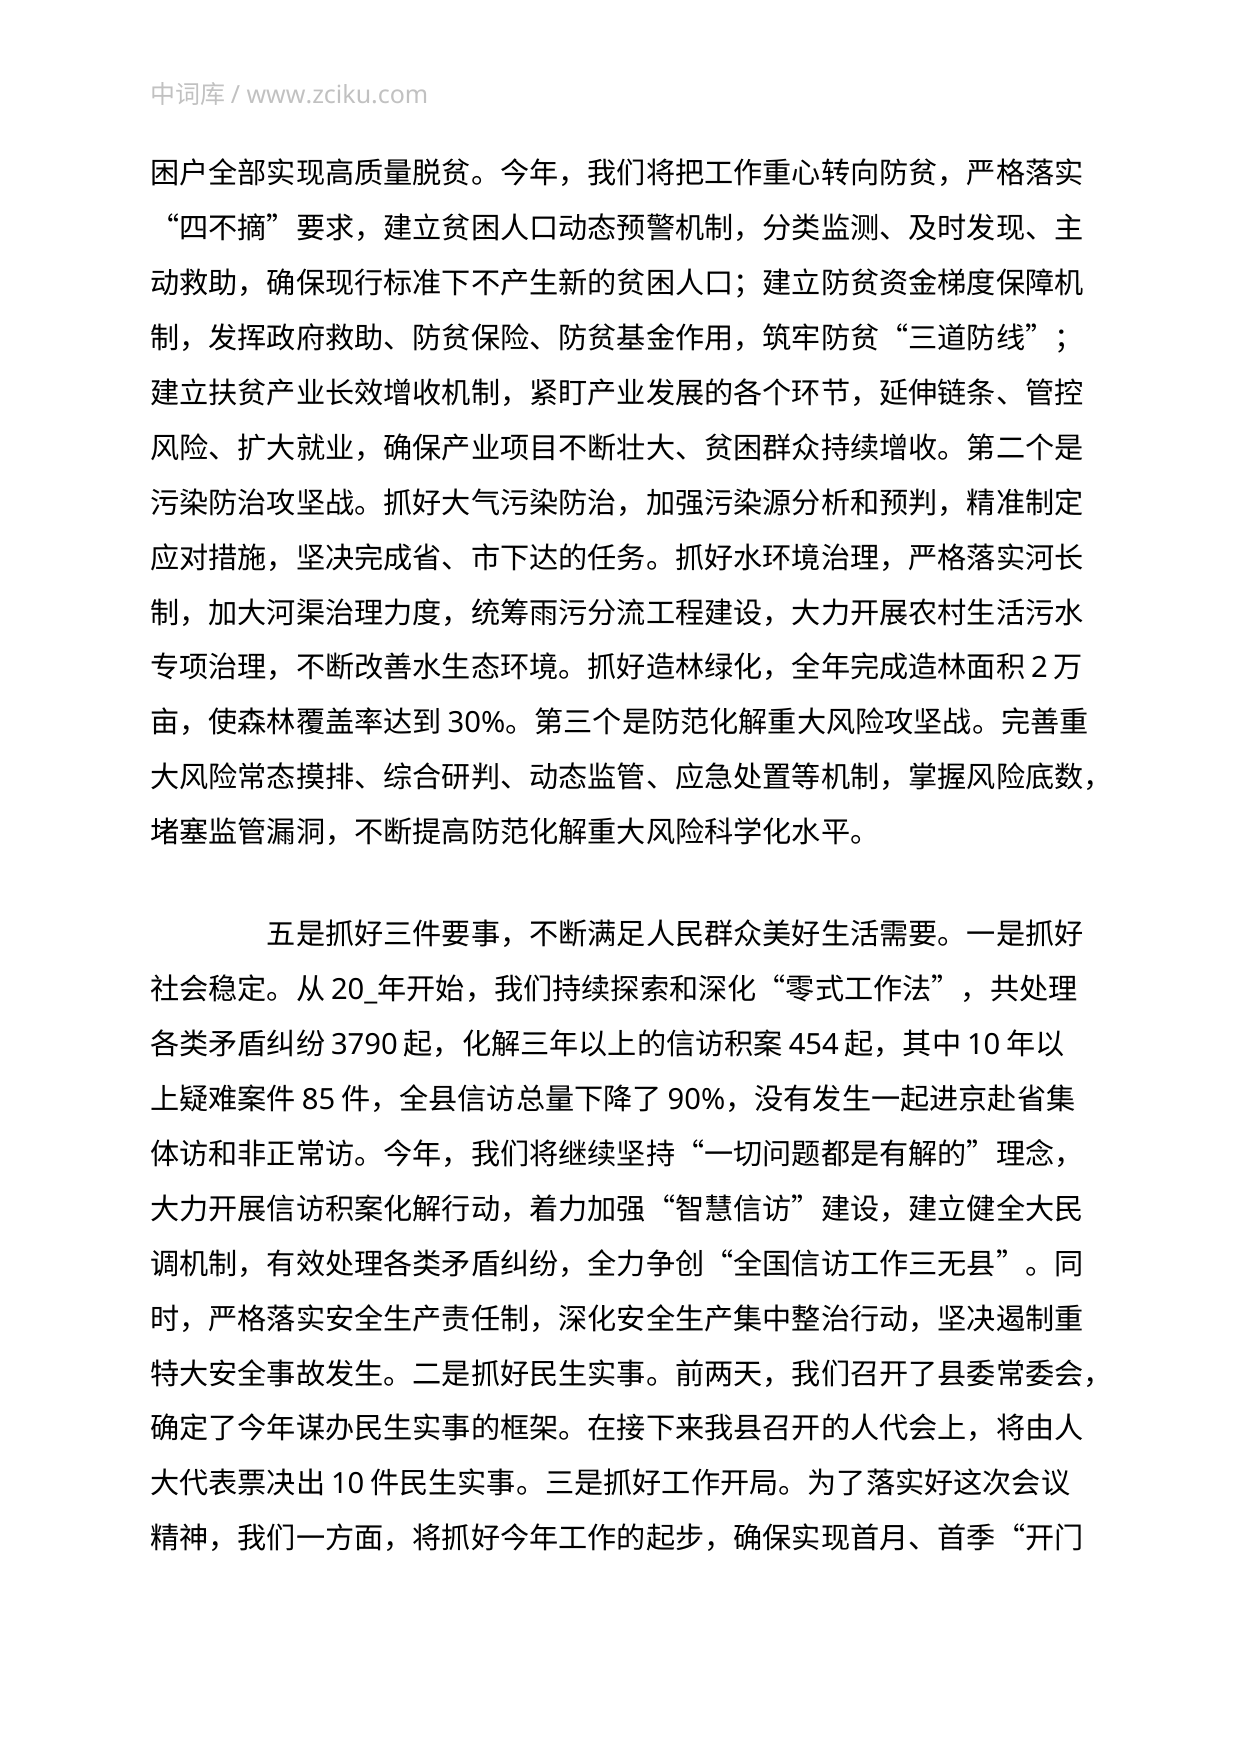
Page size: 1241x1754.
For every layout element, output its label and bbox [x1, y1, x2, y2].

text [150, 150, 1090, 851]
text [150, 911, 1090, 1557]
